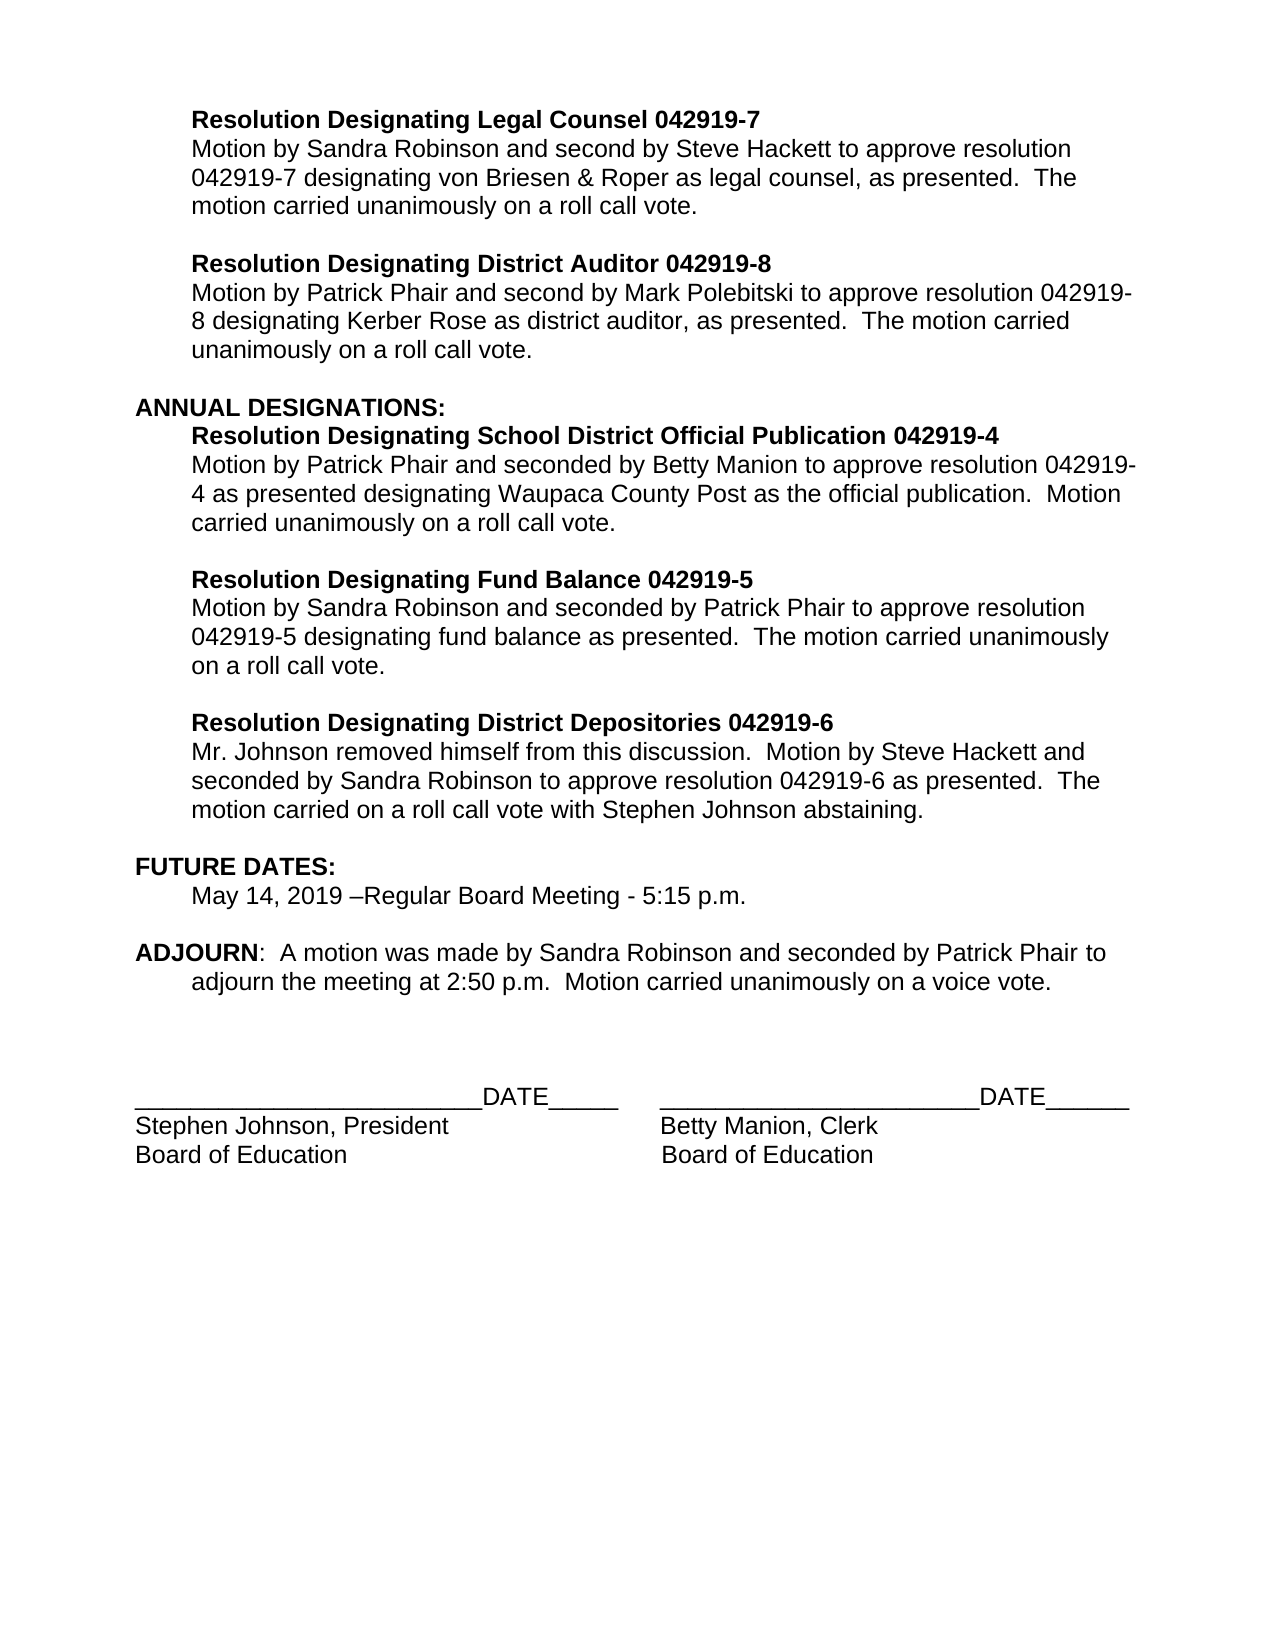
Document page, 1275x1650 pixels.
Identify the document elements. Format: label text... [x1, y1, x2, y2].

text Resolution Designating School District Official Publication 042919-4 [135, 421, 1140, 450]
text Board of Education Board of Education [135, 1139, 1140, 1168]
text Mr. Johnson removed himself from this discussion. Motion by Steve Hackett and seconded by Sandra Robinson to approve resolution 042919-6 as presented. The motion carried on a roll call vote with Stephen Johnson abstaining. [191, 737, 1140, 823]
text ANNUAL DESIGNATIONS: [135, 392, 1140, 421]
text Stephen Johnson, President Betty Manion, Clerk [135, 1111, 1140, 1139]
text Motion by Patrick Phair and seconded by Betty Manion to approve resolution 042919-4 as presented designating Waupaca County Post as the official publication. Motion carried unanimously on a roll call vote. [191, 450, 1140, 536]
text _________________________DATE_____ _______________________DATE______ [135, 1082, 1140, 1111]
text Resolution Designating District Depositories 042919-6 [135, 708, 1140, 737]
text FUTURE DATES: [135, 852, 1140, 881]
text Resolution Designating Fund Balance 042919-5 [135, 564, 1140, 593]
text May 14, 2019 –Regular Board Meeting - 5:15 p.m. [135, 881, 1140, 909]
text ADJOURN: A motion was made by Sandra Robinson and seconded by Patrick Phair to adjourn the meeting at 2:50 p.m. Motion carried unanimously on a voice vote. [135, 938, 1140, 996]
text Motion by Sandra Robinson and seconded by Patrick Phair to approve resolution 042919-5 designating fund balance as presented. The motion carried unanimously on a roll call vote. [191, 593, 1140, 679]
text Resolution Designating Legal Counsel 042919-7 [135, 105, 1140, 134]
text Motion by Sandra Robinson and second by Steve Hackett to approve resolution 042919-7 designating von Briesen & Roper as legal counsel, as presented. The motion carried unanimously on a roll call vote. [135, 134, 1140, 220]
text Motion by Patrick Phair and second by Mark Polebitski to approve resolution 042919-8 designating Kerber Rose as district auditor, as presented. The motion carried unanimously on a roll call vote. [135, 277, 1140, 364]
text Resolution Designating District Auditor 042919-8 [135, 249, 1140, 277]
